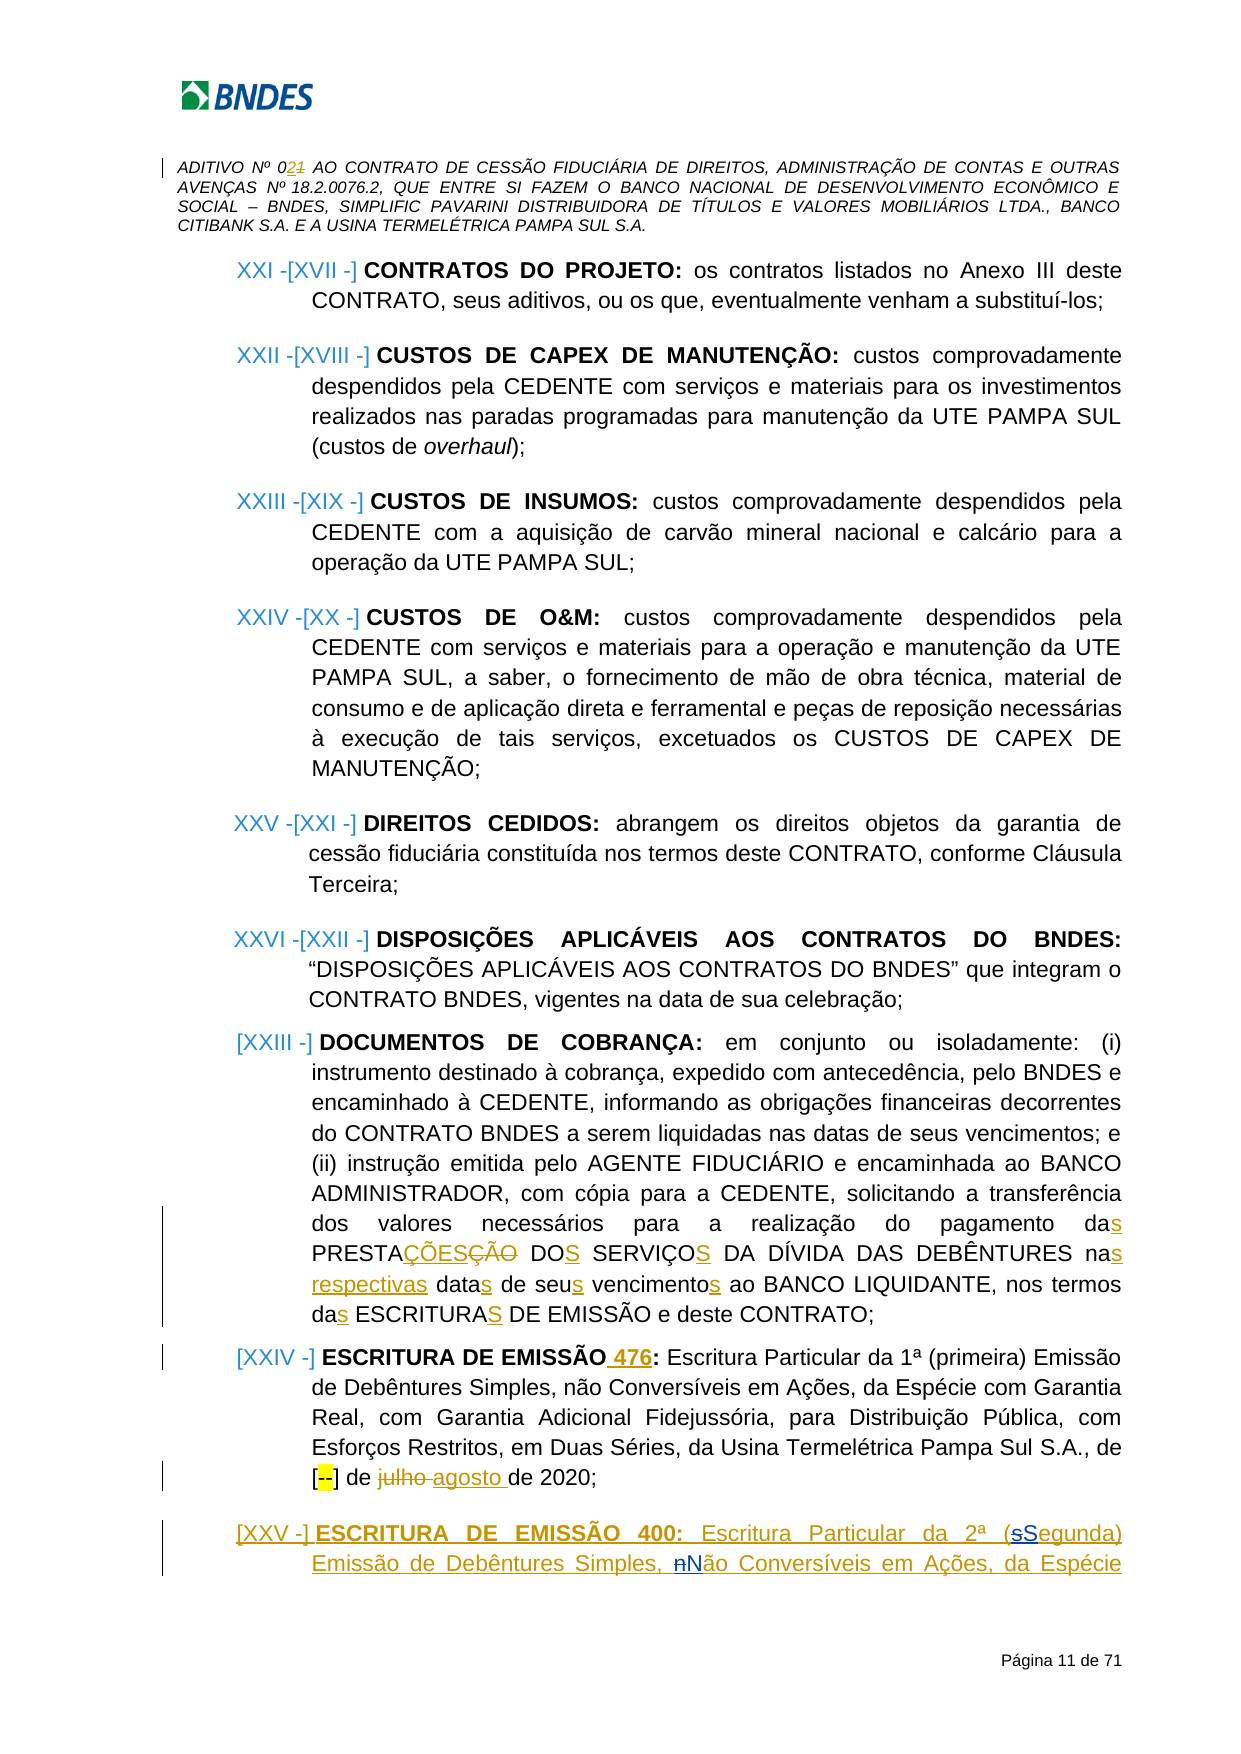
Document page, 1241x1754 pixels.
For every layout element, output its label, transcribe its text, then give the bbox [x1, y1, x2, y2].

list ESCRITURA DE EMISSÃO: Escritura Particular da 1ª (primeira) Emissão de Debêntures Simples, não Conversíveis em Ações, da Espécie com Garantia Real, com Garantia Adicional Fidejussória, para Distribuição Pública, com Esforços Restritos, em Duas Séries, da Usina Termelétrica Pampa Sul S.A., de [--] de de 2020; [236, 1343, 1122, 1491]
list CUSTOS DE O&M: custos comprovadamente despendidos pela CEDENTE com serviços e materiais para a operação e manutenção da UTE PAMPA SUL, a saber, o fornecimento de mão de obra técnica, material de consumo e de aplicação direta e ferramental e peças de reposição necessárias à execução de tais serviços, excetuados os CUSTOS DE CAPEX DE MANUTENÇÃO; [236, 604, 1122, 781]
picture [182, 81, 313, 110]
list CUSTOS DE CAPEX DE MANUTENÇÃO: custos comprovadamente despendidos pela CEDENTE com serviços e materiais para os investimentos realizados nas paradas programadas para manutenção da UTE PAMPA SUL (custos de overhaul); [236, 342, 1122, 459]
list DIREITOS CEDIDOS: abrangem os direitos objetos da garantia de cessão fiduciária constituída nos termos deste CONTRATO, conforme Cláusula Terceira; [233, 810, 1122, 897]
list DOCUMENTOS DE COBRANÇA: em conjunto ou isoladamente: (i) instrumento destinado à cobrança, expedido com antecedência, pelo BNDES e encaminhado à CEDENTE, informando as obrigações financeiras decorrentes do CONTRATO BNDES a serem liquidadas nas datas de seus vencimentos; e (ii) instrução emitida pelo AGENTE FIDUCIÁRIO e encaminhada ao BANCO ADMINISTRADOR, com cópia para a CEDENTE, solicitando a transferência dos valores necessários para a realização do pagamento da PRESTA DO SERVIÇO DA DÍVIDA DAS DEBÊNTURES na data de seu vencimento ao BANCO LIQUIDANTE, nos termos da ESCRITURA DE EMISSÃO e deste CONTRATO; [236, 1029, 1122, 1327]
list DISPOSIÇÕES APLICÁVEIS AOS CONTRATOS DO BNDES: “DISPOSIÇÕES APLICÁVEIS AOS CONTRATOS DO BNDES” que integram o CONTRATO BNDES, vigentes na data de sua celebração; [233, 926, 1122, 1013]
list CUSTOS DE INSUMOS: custos comprovadamente despendidos pela CEDENTE com a aquisição de carvão mineral nacional e calcário para a operação da UTE PAMPA SUL; [236, 488, 1122, 575]
list CONTRATOS DO PROJETO: os contratos listados no Anexo III deste CONTRATO, seus aditivos, ou os que, eventualmente venham a substituí-los; [236, 257, 1122, 314]
